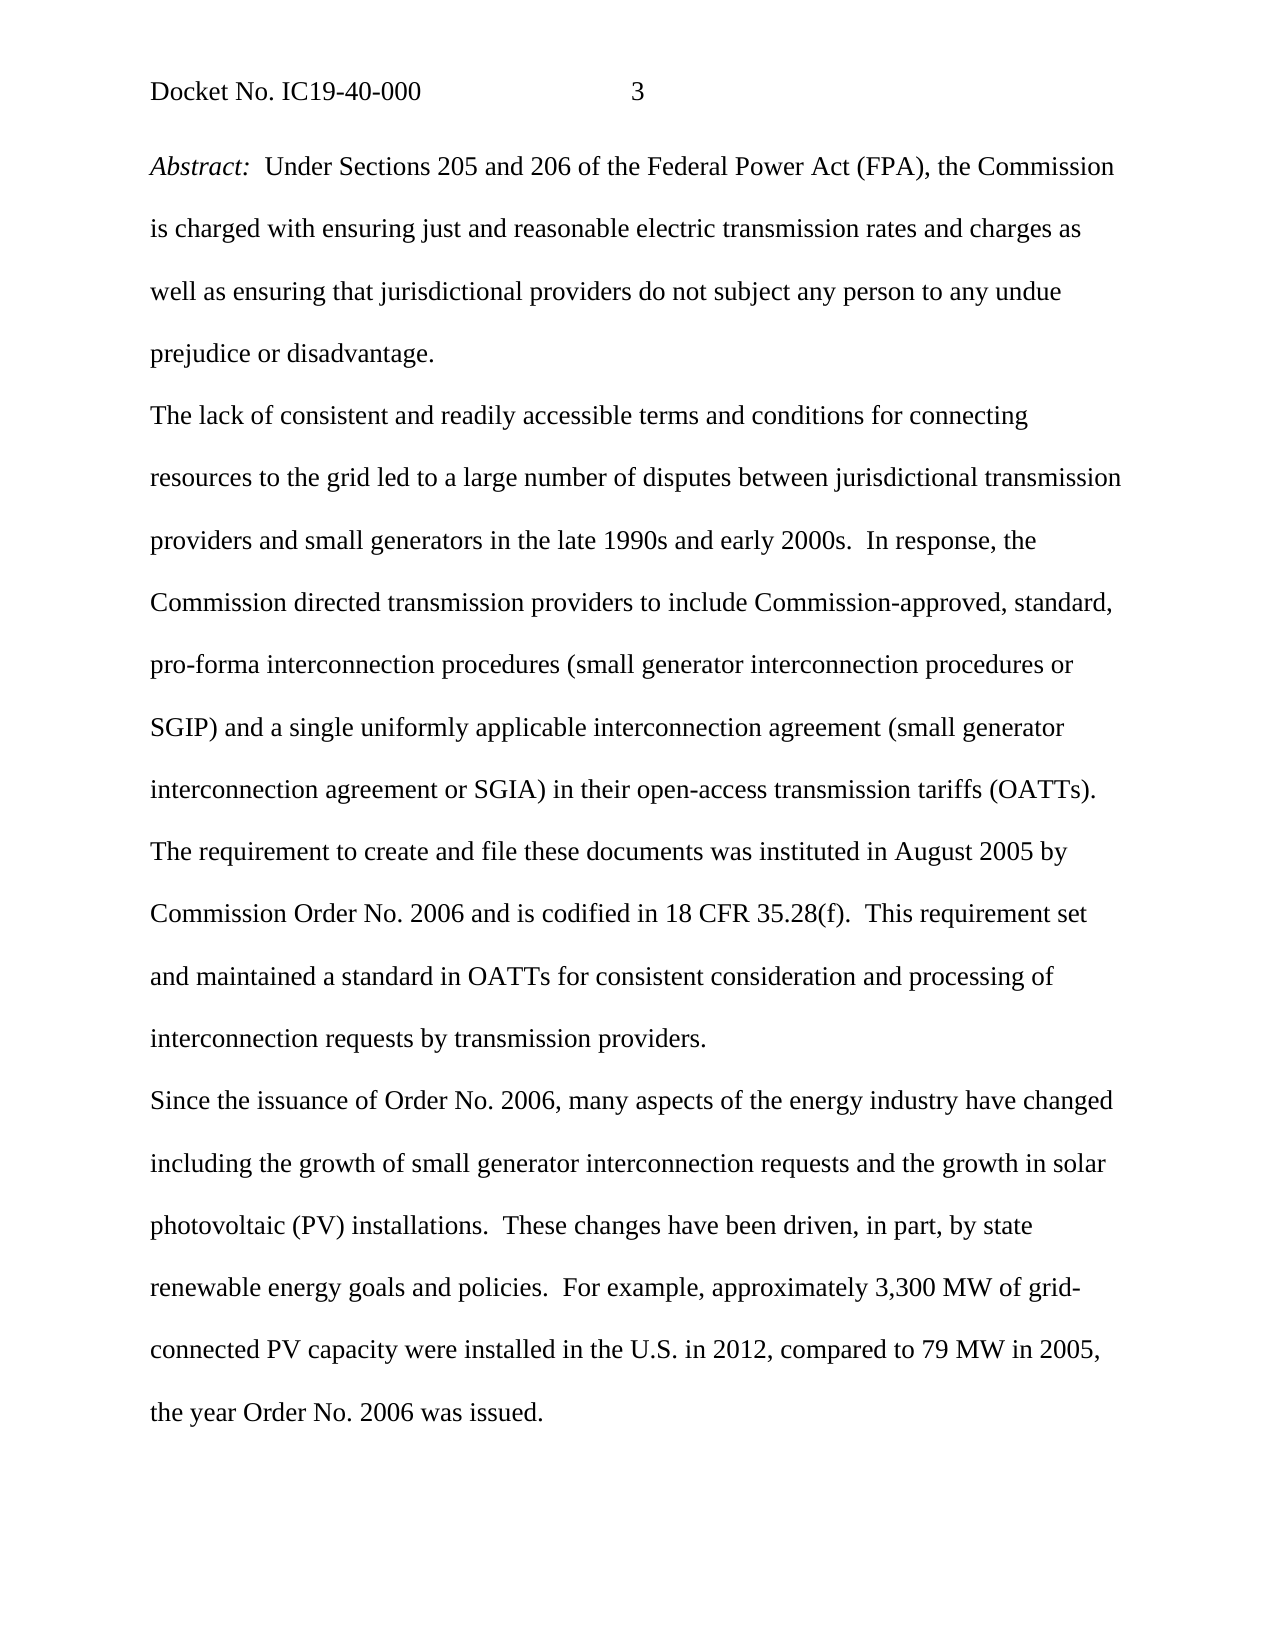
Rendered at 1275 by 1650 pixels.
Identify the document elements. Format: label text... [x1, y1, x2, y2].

text Since the issuance of Order No. 2006, many aspects of the energy industry have changed including the growth of small generator interconnection requests and the growth in solar photovoltaic (PV) installations. These changes have been driven, in part, by state renewable energy goals and policies. For example, approximately 3,300 MW of grid-connected PV capacity were installed in the U.S. in 2012, compared to 79 MW in 2005, the year Order No. 2006 was issued. [150, 1084, 1125, 1427]
text Abstract: Under Sections 205 and 206 of the Federal Power Act (FPA), the Commission is charged with ensuring just and reasonable electric transmission rates and charges as well as ensuring that jurisdictional providers do not subject any person to any undue prejudice or disadvantage. [150, 150, 1125, 368]
text The lack of consistent and readily accessible terms and conditions for connecting resources to the grid led to a large number of disputes between jurisdictional transmission providers and small generators in the late 1990s and early 2000s. In response, the Commission directed transmission providers to include Commission-approved, standard, pro-forma interconnection procedures (small generator interconnection procedures or SGIP) and a single uniformly applicable interconnection agreement (small generator interconnection agreement or SGIA) in their open-access transmission tariffs (OATTs). The requirement to create and file these documents was instituted in August 2005 by Commission Order No. 2006 and is codified in 18 CFR 35.28(f). This requirement set and maintained a standard in OATTs for consistent consideration and processing of interconnection requests by transmission providers. [150, 399, 1125, 1053]
